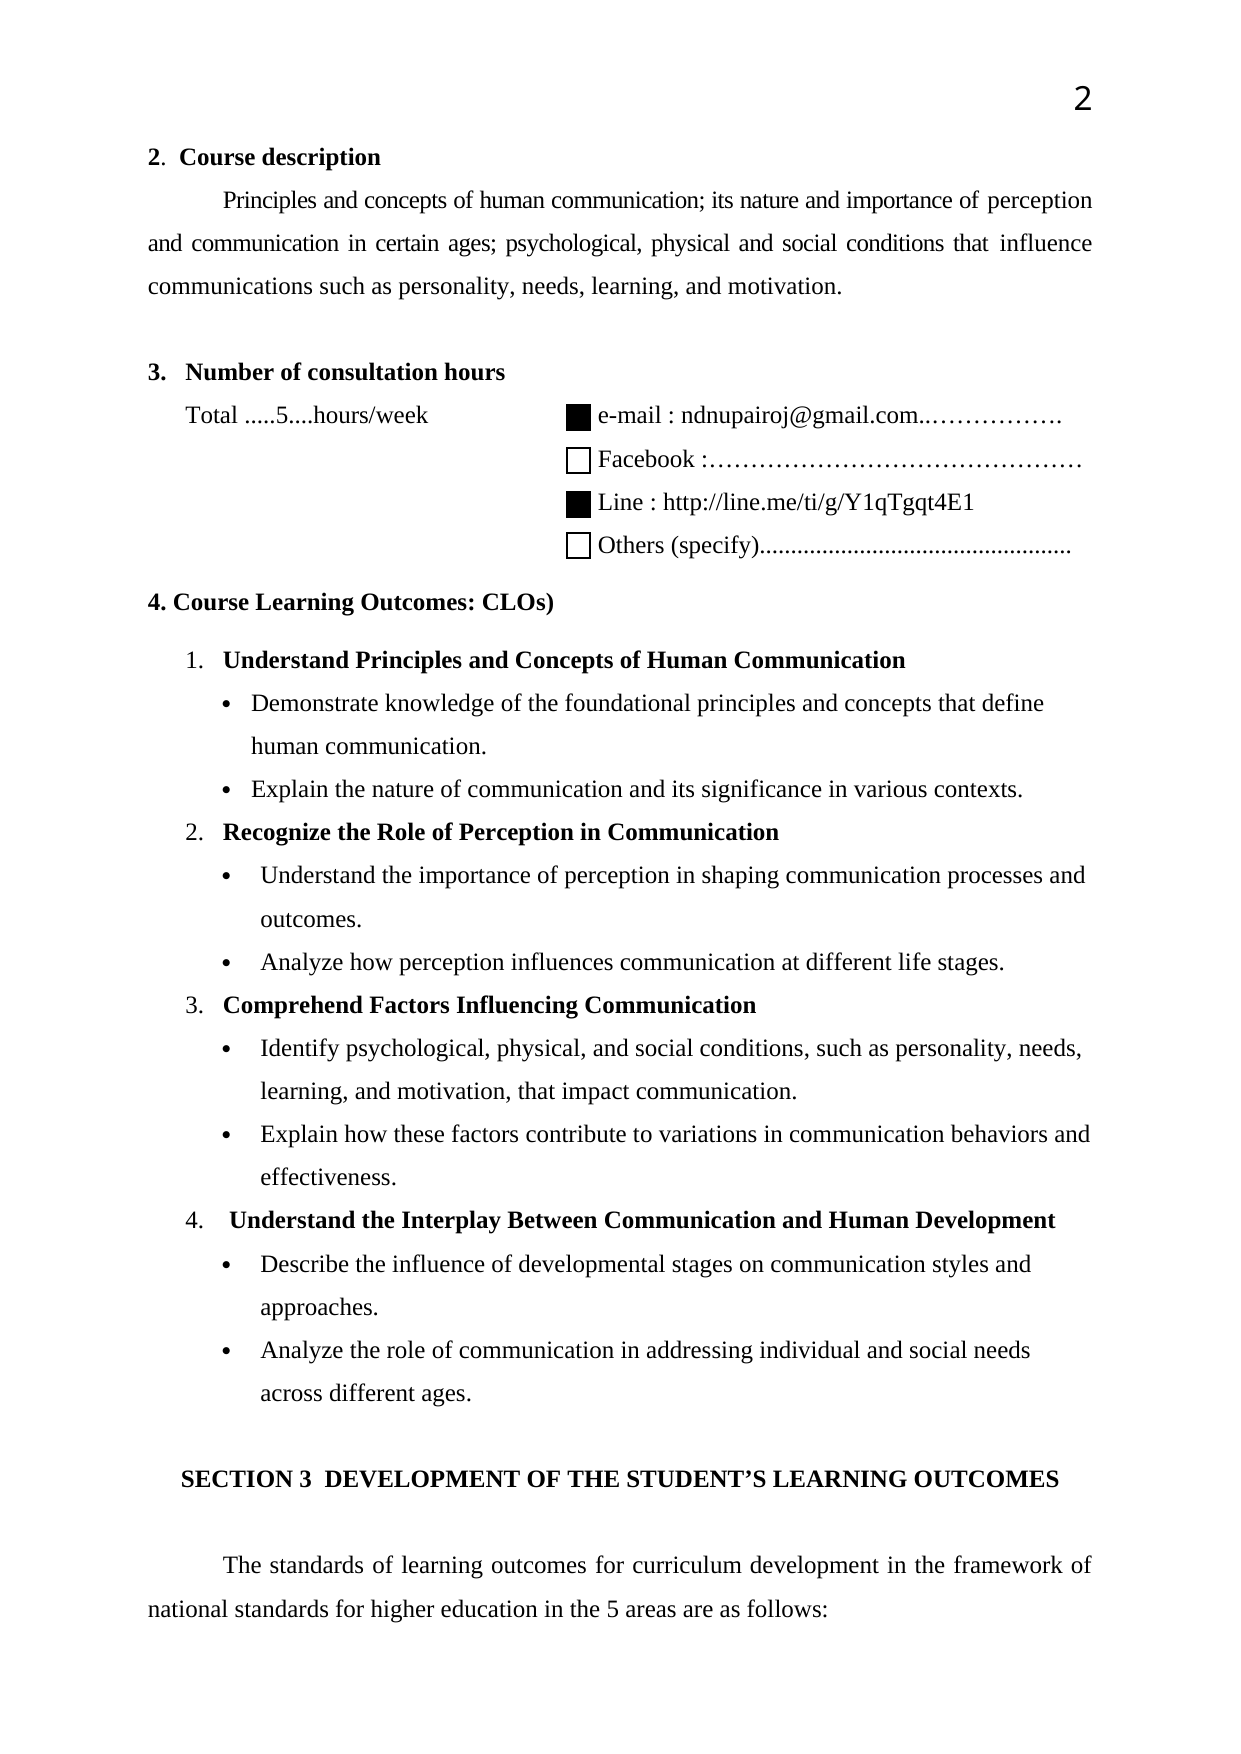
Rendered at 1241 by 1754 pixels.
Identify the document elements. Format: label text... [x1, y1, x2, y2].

text Principles and concepts of human communication; its nature and importance of perception and communication in certain ages; psychological, physical and social conditions that influence communications such as personality, needs, learning, and motivation. [148, 185, 1092, 300]
list Describe the influence of developmental stages on communication styles and approaches. [223, 1249, 1092, 1321]
list Demonstrate knowledge of the foundational principles and concepts that define human communication. [223, 688, 1092, 760]
text Total .....5....hours/week e-mail : ndnupairoj@gmail.com..……………. [185, 401, 1092, 429]
list Explain the nature of communication and its significance in various contexts. [223, 774, 1092, 803]
text SECTION 3 Development of the student’S learning outcomes [148, 1464, 1092, 1493]
list Understand Principles and Concepts of Human Communication [185, 645, 1092, 674]
list Understand the importance of perception in shaping communication processes and outcomes. [223, 861, 1092, 932]
text 3. Number of consultation hours [148, 357, 1092, 386]
list Understand the Interplay Between Communication and Human Development [185, 1206, 1092, 1234]
list Explain how these factors contribute to variations in communication behaviors and effectiveness. [223, 1119, 1092, 1191]
list Comprehend Factors Influencing Communication [185, 990, 1092, 1019]
text Others (specify).................................................. [148, 530, 1092, 559]
text The standards of learning outcomes for curriculum development in the framework of national standards for higher education in the 5 areas are as follows: [148, 1551, 1092, 1622]
list Recognize the Role of Perception in Communication [185, 817, 1092, 846]
text Facebook :……………………………………… [185, 444, 1092, 472]
list Analyze the role of communication in addressing individual and social needs across different ages. [223, 1335, 1092, 1407]
list Analyze how perception influences communication at different life stages. [223, 947, 1092, 976]
text 4. Course Learning Outcomes: CLOs) [148, 587, 1092, 616]
text 2. Course description [148, 142, 1092, 171]
text Line : http://line.me/ti/g/Y1qTgqt4E1 [185, 487, 1092, 516]
list Identify psychological, physical, and social conditions, such as personality, needs, learning, and motivation, that impact communication. [223, 1033, 1092, 1105]
